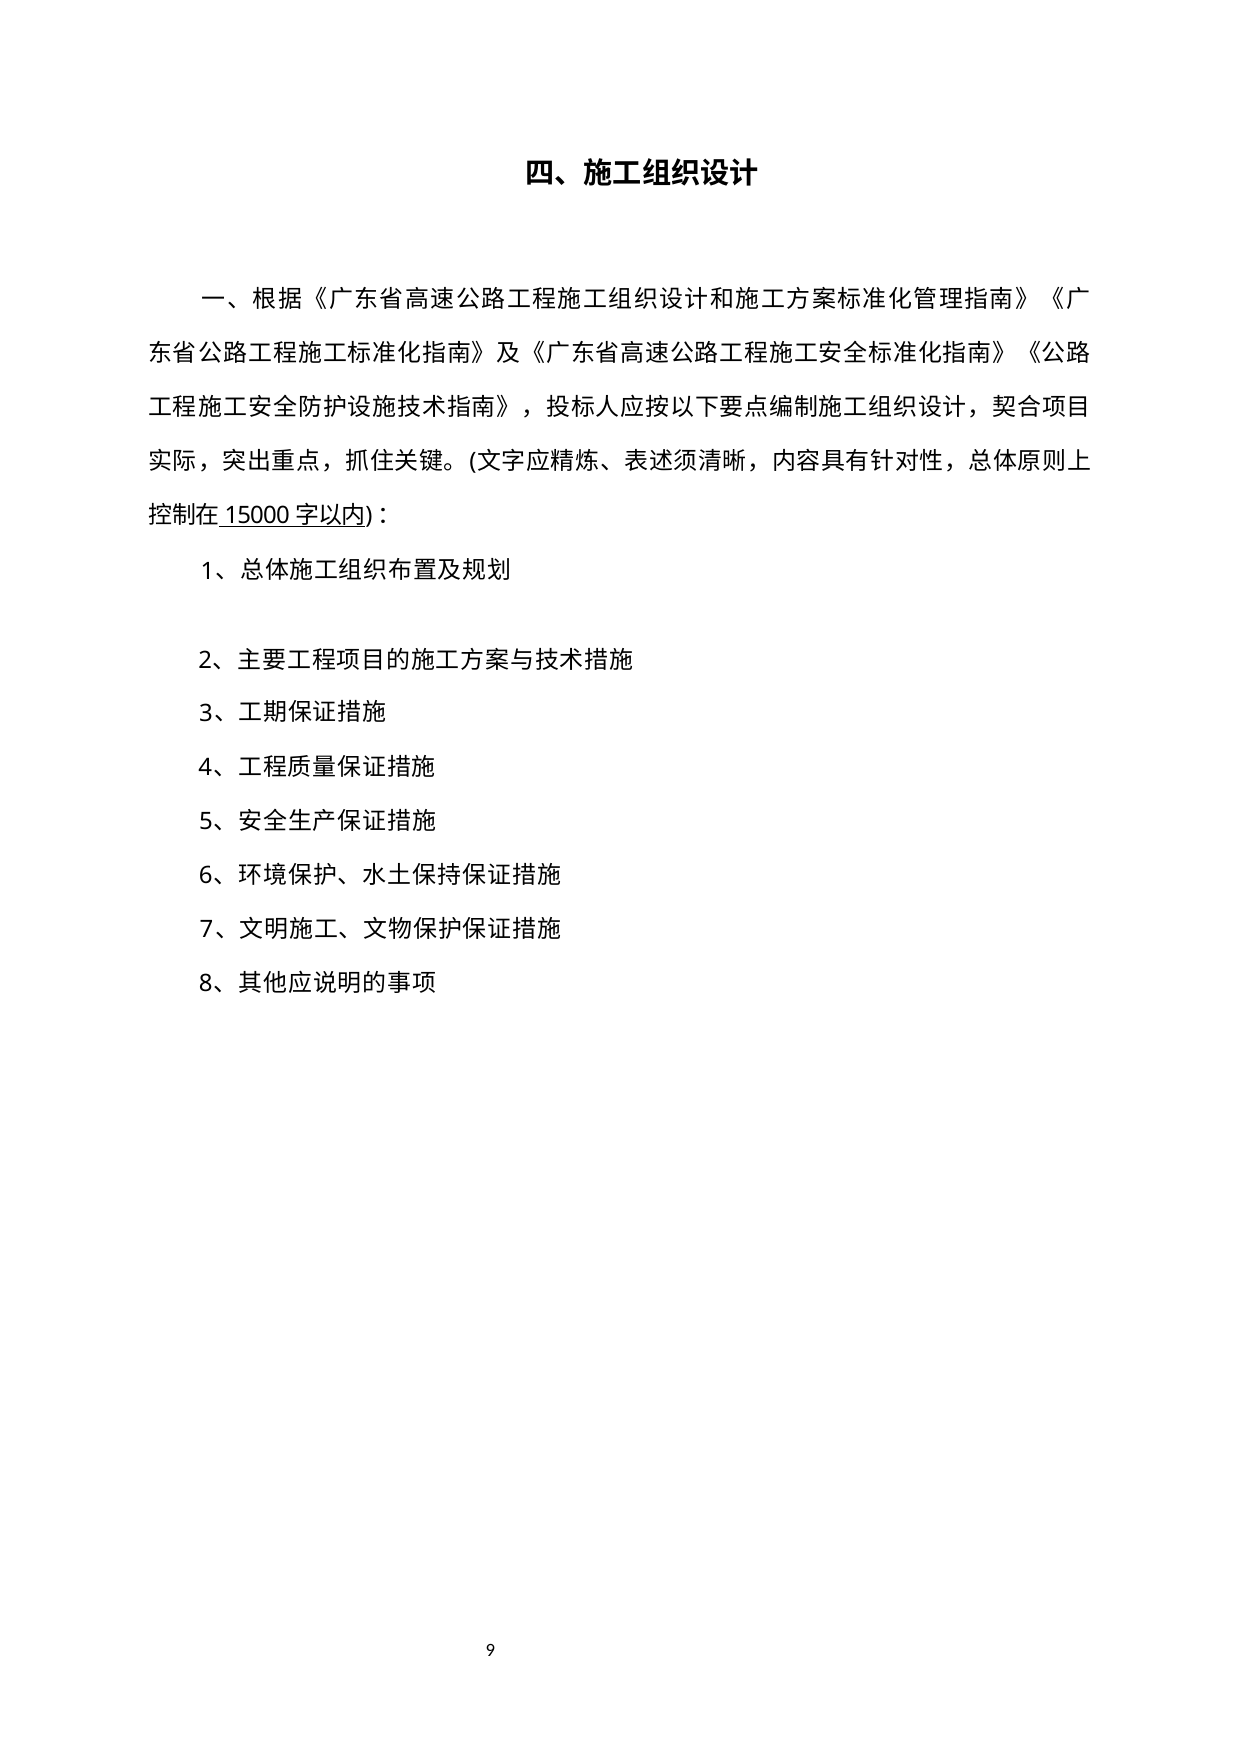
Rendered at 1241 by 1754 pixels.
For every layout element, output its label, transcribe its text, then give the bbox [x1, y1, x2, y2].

text 四、施工组织设计 [167, 150, 1117, 192]
text 6、环境保护、水土保持保证措施 [199, 856, 1123, 892]
text 8、其他应说明的事项 [199, 964, 1123, 1000]
text 5、安全生产保证措施 [199, 801, 1123, 837]
text 一、根据《广东省高速公路工程施工组织设计和施工方案标准化管理指南》《广东省公路工程施工标准化指南》及《广东省高速公路工程施工安全标准化指南》《公路工程施工安全防护设施技术指南》，投标人应按以下要点编制施工组织设计，契合项目实际，突出重点，抓住关键。(文字应精炼、表述须清晰，内容具有针对性，总体原则上控制在 15000 字以内) ： [148, 279, 1093, 531]
text 2、主要工程项目的施工方案与技术措施 [148, 641, 1094, 676]
text 4、工程质量保证措施 [198, 747, 1123, 783]
text 7、文明施工、文物保护保证措施 [199, 910, 1123, 946]
text 3、工期保证措施 [199, 693, 1123, 729]
text 1、总体施工组织布置及规划 [200, 550, 1123, 611]
